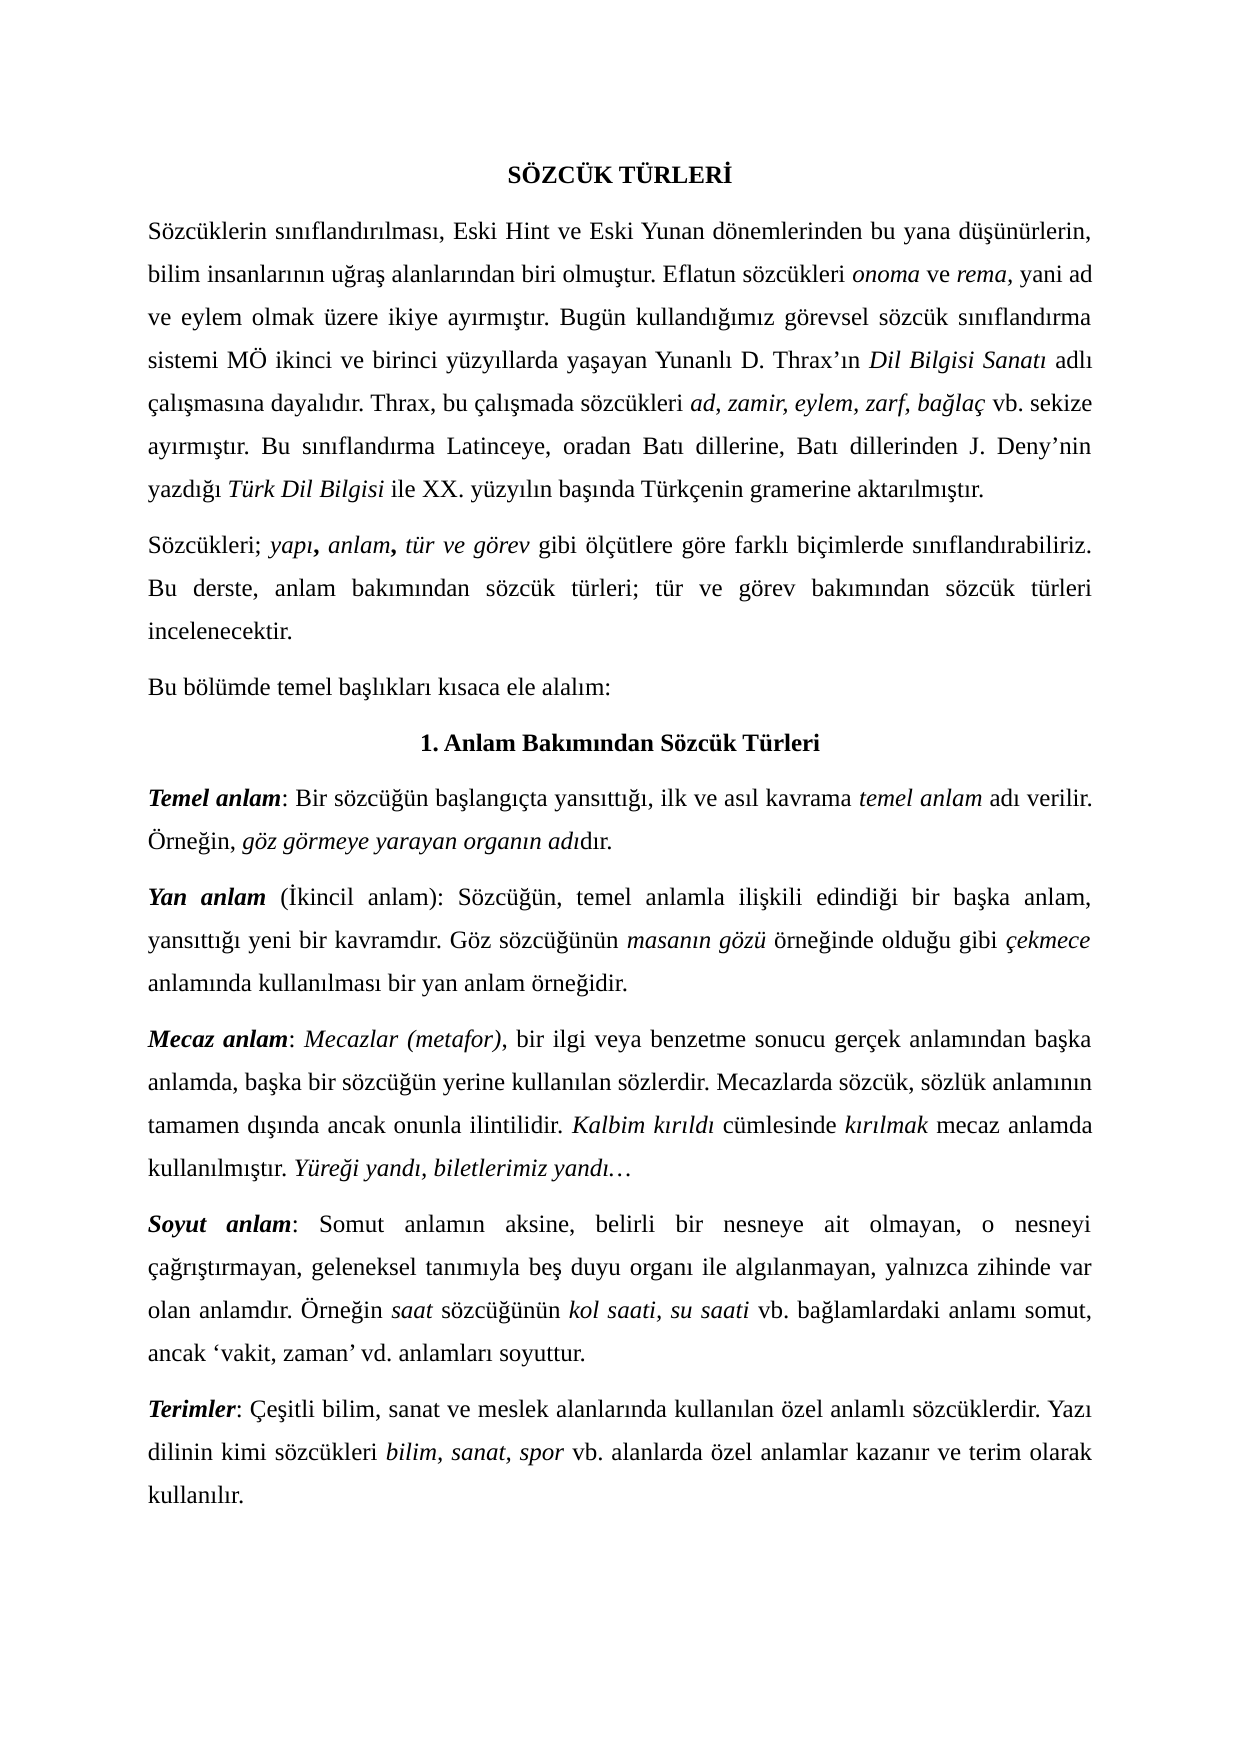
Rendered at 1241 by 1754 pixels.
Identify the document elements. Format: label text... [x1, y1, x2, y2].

text Soyut anlam: Somut anlamın aksine, belirli bir nesneye ait olmayan, o nesneyi çağrıştırmayan, geleneksel tanımıyla beş duyu organı ile algılanmayan, yalnızca zihinde var olan anlamdır. Örneğin saat sözcüğünün kol saati, su saati vb. bağlamlardaki anlamı somut, ancak ‘vakit, zaman’ vd. anlamları soyuttur. [148, 1209, 1093, 1367]
text Sözcüklerin sınıflandırılması, Eski Hint ve Eski Yunan dönemlerinden bu yana düşünürlerin, bilim insanlarının uğraş alanlarından biri olmuştur. Eflatun sözcükleri onoma ve rema, yani ad ve eylem olmak üzere ikiye ayırmıştır. Bugün kullandığımız görevsel sözcük sınıflandırma sistemi MÖ ikinci ve birinci yüzyıllarda yaşayan Yunanlı D. Thrax’ın Dil Bilgisi Sanatı adlı çalışmasına dayalıdır. Thrax, bu çalışmada sözcükleri ad, zamir, eylem, zarf, bağlaç vb. sekize ayırmıştır. Bu sınıflandırma Latinceye, oradan Batı dillerine, Batı dillerinden J. Deny’nin yazdığı Türk Dil Bilgisi ile XX. yüzyılın başında Türkçenin gramerine aktarılmıştır. [148, 216, 1093, 503]
text Bu bölümde temel başlıkları kısaca ele alalım: [148, 672, 1093, 701]
text 1. Anlam Bakımından Sözcük Türleri [148, 728, 1093, 756]
text Terimler: Çeşitli bilim, sanat ve meslek alanlarında kullanılan özel anlamlı sözcüklerdir. Yazı dilinin kimi sözcükleri bilim, sanat, spor vb. alanlarda özel anlamlar kazanır ve terim olarak kullanılır. [148, 1394, 1093, 1509]
text SÖZCÜK TÜRLERİ [148, 160, 1093, 189]
text Temel anlam: Bir sözcüğün başlangıçta yansıttığı, ilk ve asıl kavrama temel anlam adı verilir. Örneğin, göz görmeye yarayan organın adıdır. [148, 783, 1093, 855]
text Sözcükleri; yapı, anlam, tür ve görev gibi ölçütlere göre farklı biçimlerde sınıflandırabiliriz. Bu derste, anlam bakımından sözcük türleri; tür ve görev bakımından sözcük türleri incelenecektir. [148, 530, 1093, 645]
text Yan anlam (İkincil anlam): Sözcüğün, temel anlamla ilişkili edindiği bir başka anlam, yansıttığı yeni bir kavramdır. Göz sözcüğünün masanın gözü örneğinde olduğu gibi çekmece anlamında kullanılması bir yan anlam örneğidir. [148, 882, 1093, 997]
text Mecaz anlam: Mecazlar (metafor), bir ilgi veya benzetme sonucu gerçek anlamından başka anlamda, başka bir sözcüğün yerine kullanılan sözlerdir. Mecazlarda sözcük, sözlük anlamının tamamen dışında ancak onunla ilintilidir. Kalbim kırıldı cümlesinde kırılmak mecaz anlamda kullanılmıştır. Yüreği yandı, biletlerimiz yandı… [148, 1024, 1093, 1182]
